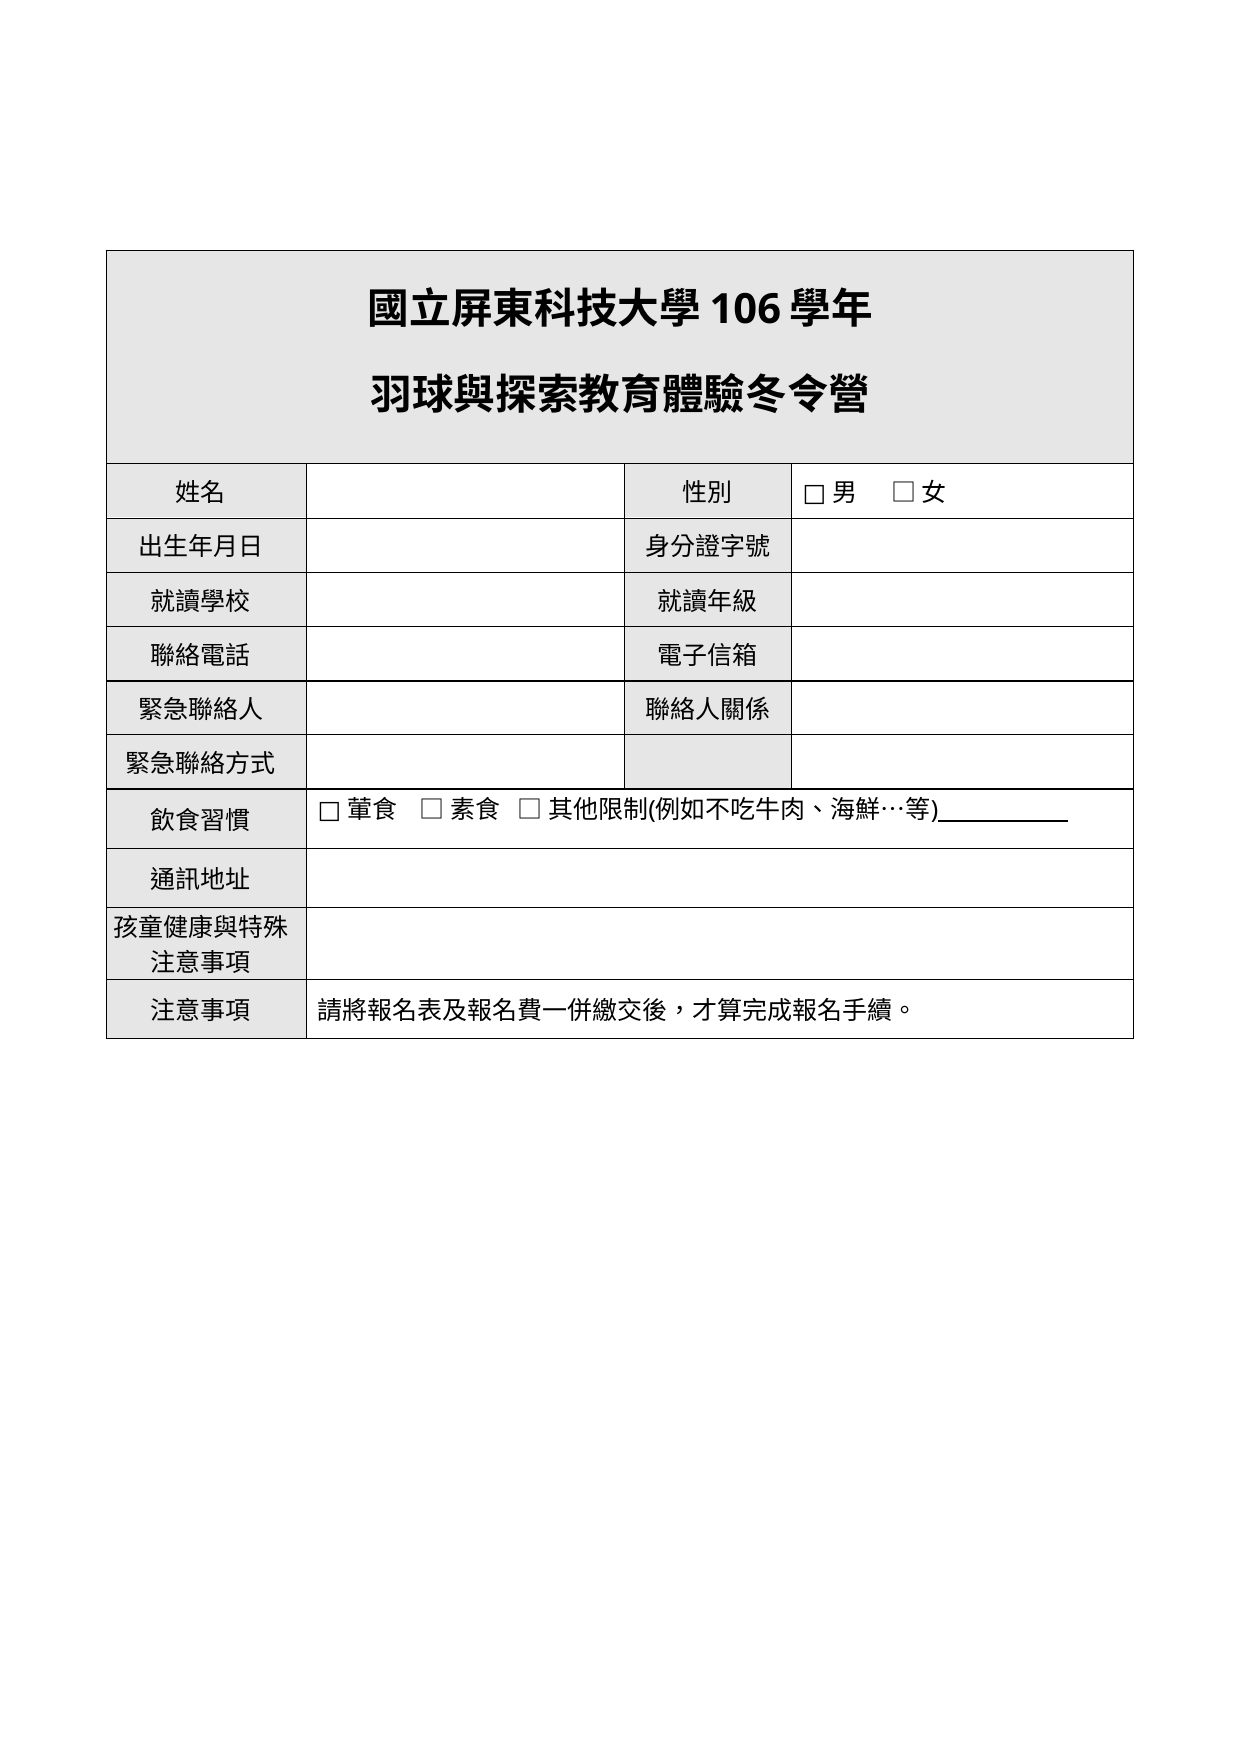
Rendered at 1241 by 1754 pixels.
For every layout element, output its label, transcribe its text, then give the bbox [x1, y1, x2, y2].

table_cell 身分證字號 [625, 519, 791, 572]
table_cell □ 葷食 □ 素食 □ 其他限制(例如不吃牛肉、海鮮…等) [307, 790, 1133, 848]
table_cell 姓名 [107, 464, 306, 517]
table_cell 就讀學校 [107, 573, 306, 626]
table_cell [792, 573, 1133, 626]
table_header 國立屏東科技大學106學年 羽球與探索教育體驗冬令營 [107, 251, 1133, 463]
table_cell 聯絡人關係 [625, 682, 791, 734]
table_cell 通訊地址 [107, 849, 306, 907]
table_cell [307, 735, 624, 788]
table_cell [307, 849, 1133, 907]
table_cell 聯絡電話 [107, 627, 306, 680]
table_cell 出生年月日 [107, 519, 306, 572]
table_cell [792, 682, 1133, 734]
table_cell [792, 627, 1133, 680]
table_cell [307, 682, 624, 734]
table_cell [307, 573, 624, 626]
table_cell 飲食習慣 [107, 790, 306, 848]
table_cell [307, 908, 1133, 979]
table_cell [792, 735, 1133, 788]
table_cell 性別 [625, 464, 791, 517]
table_cell 孩童健康與特殊注意事項 [107, 908, 306, 979]
table_cell 緊急聯絡人 [107, 682, 306, 734]
table_cell □ 男 □ 女 [792, 464, 1133, 517]
table_cell [307, 627, 624, 680]
table_cell [307, 519, 624, 572]
table_cell 緊急聯絡方式 [107, 735, 306, 788]
table_cell [625, 735, 791, 788]
table_cell 就讀年級 [625, 573, 791, 626]
table_cell [307, 464, 624, 517]
table_cell 電子信箱 [625, 627, 791, 680]
table_cell 請將報名表及報名費一併繳交後，才算完成報名手續。 [307, 980, 1133, 1038]
table_cell [792, 519, 1133, 572]
table_cell 注意事項 [107, 980, 306, 1038]
